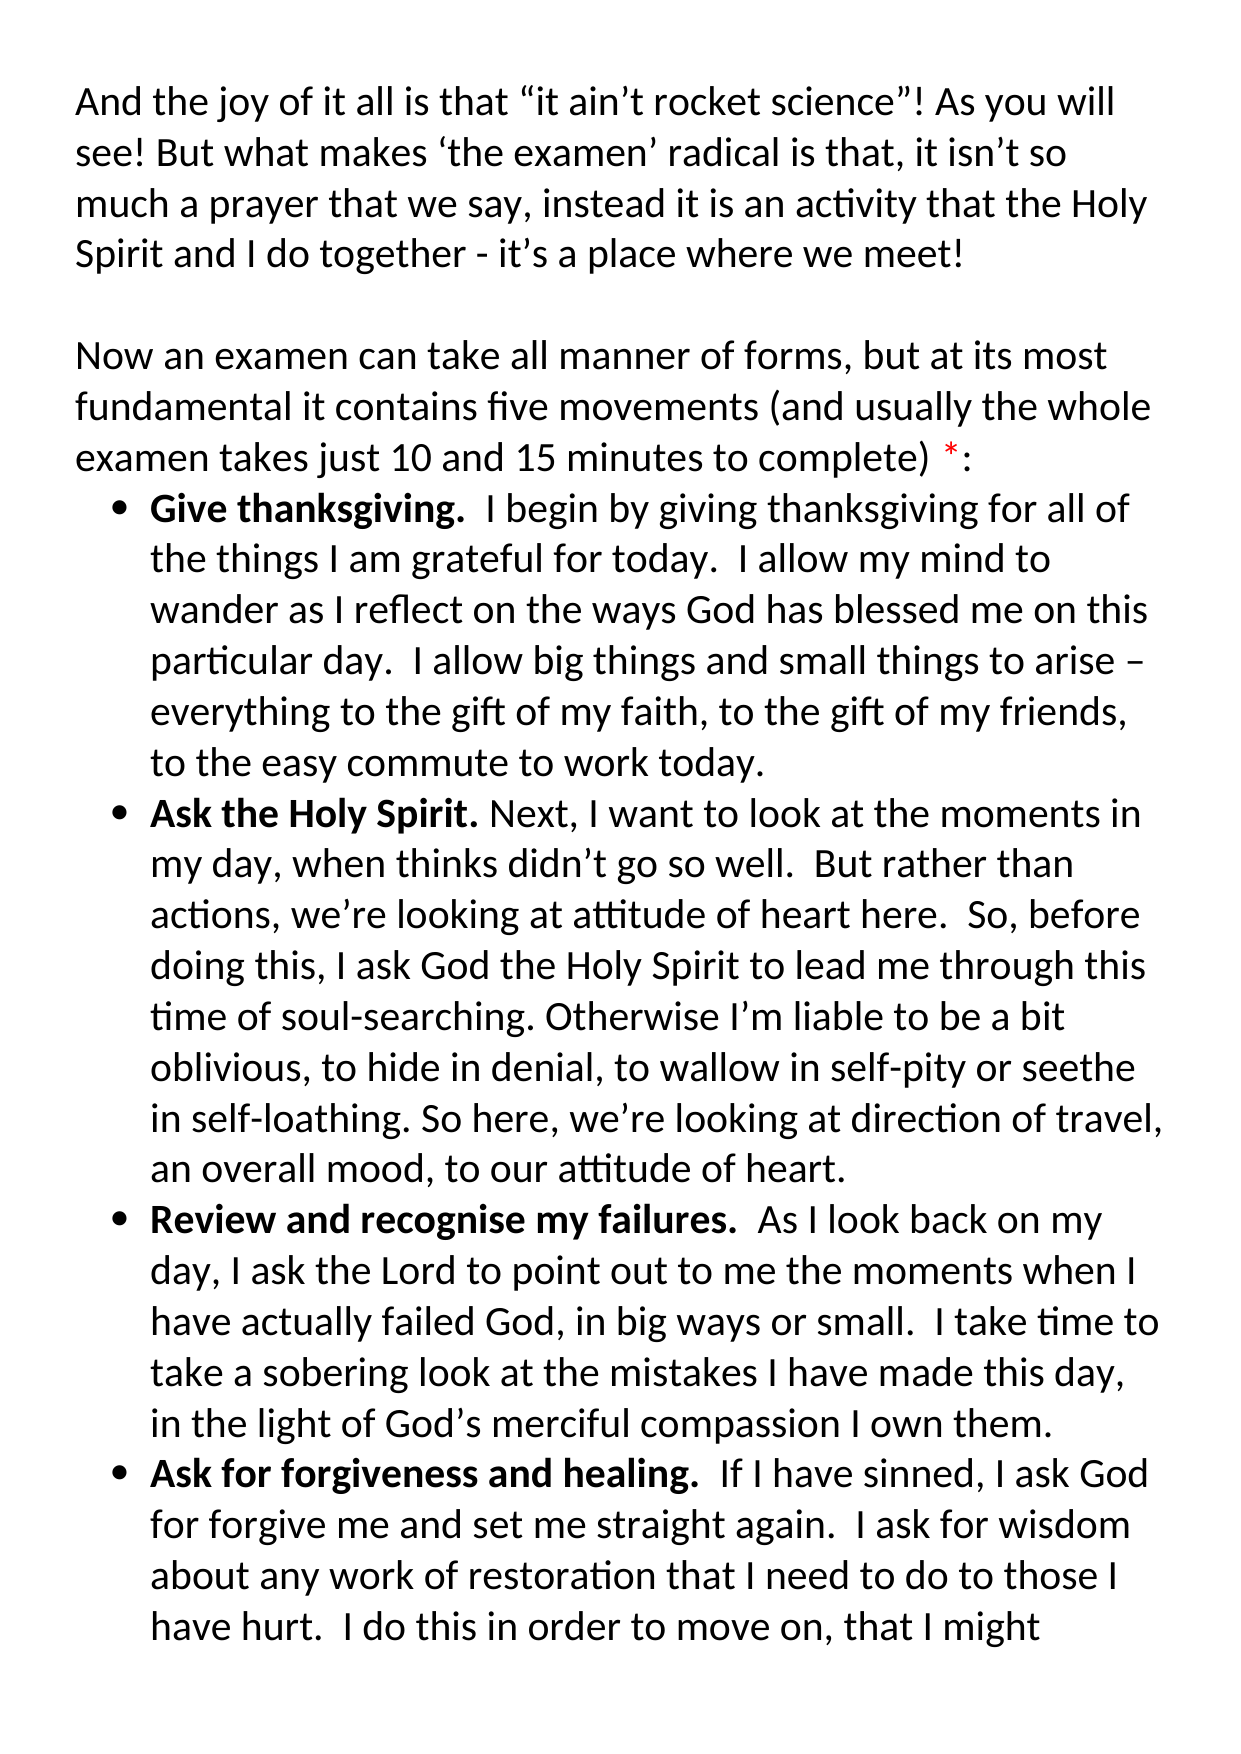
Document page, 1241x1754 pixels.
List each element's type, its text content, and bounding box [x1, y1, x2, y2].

list Review and recognise my failures. As I look back on my day, I ask the Lord to point out to me the moments when I have actually failed God, in big ways or small. I take time to take a sobering look at the mistakes I have made this day, in the light of God’s merciful compassion I own them. [112, 1193, 1165, 1447]
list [112, 1447, 1165, 1651]
text Now an examen can take all manner of forms, but at its most fundamental it contains five movements (and usually the whole examen takes just 10 and 15 minutes to complete) *: [75, 329, 1165, 482]
text And the joy of it all is that “it ain’t rocket science”! As you will see! But what makes ‘the examen’ radical is that, it isn’t so much a prayer that we say, instead it is an activity that the Holy Spirit and I do together - it’s a place where we meet! [75, 75, 1165, 278]
list Give thanksgiving. I begin by giving thanksgiving for all of the things I am grateful for today. I allow my mind to wander as I reflect on the ways God has blessed me on this particular day. I allow big things and small things to arise – everything to the gift of my faith, to the gift of my friends, to the easy commute to work today. [112, 482, 1165, 787]
list Ask the Holy Spirit. Next, I want to look at the moments in my day, when thinks didn’t go so well. But rather than actions, we’re looking at attitude of heart here. So, before doing this, I ask God the Holy Spirit to lead me through this time of soul-searching. Otherwise I’m liable to be a bit oblivious, to hide in denial, to wallow in self-pity or seethe in self-loathing. So here, we’re looking at direction of travel, an overall mood, to our attitude of heart. [112, 787, 1165, 1193]
